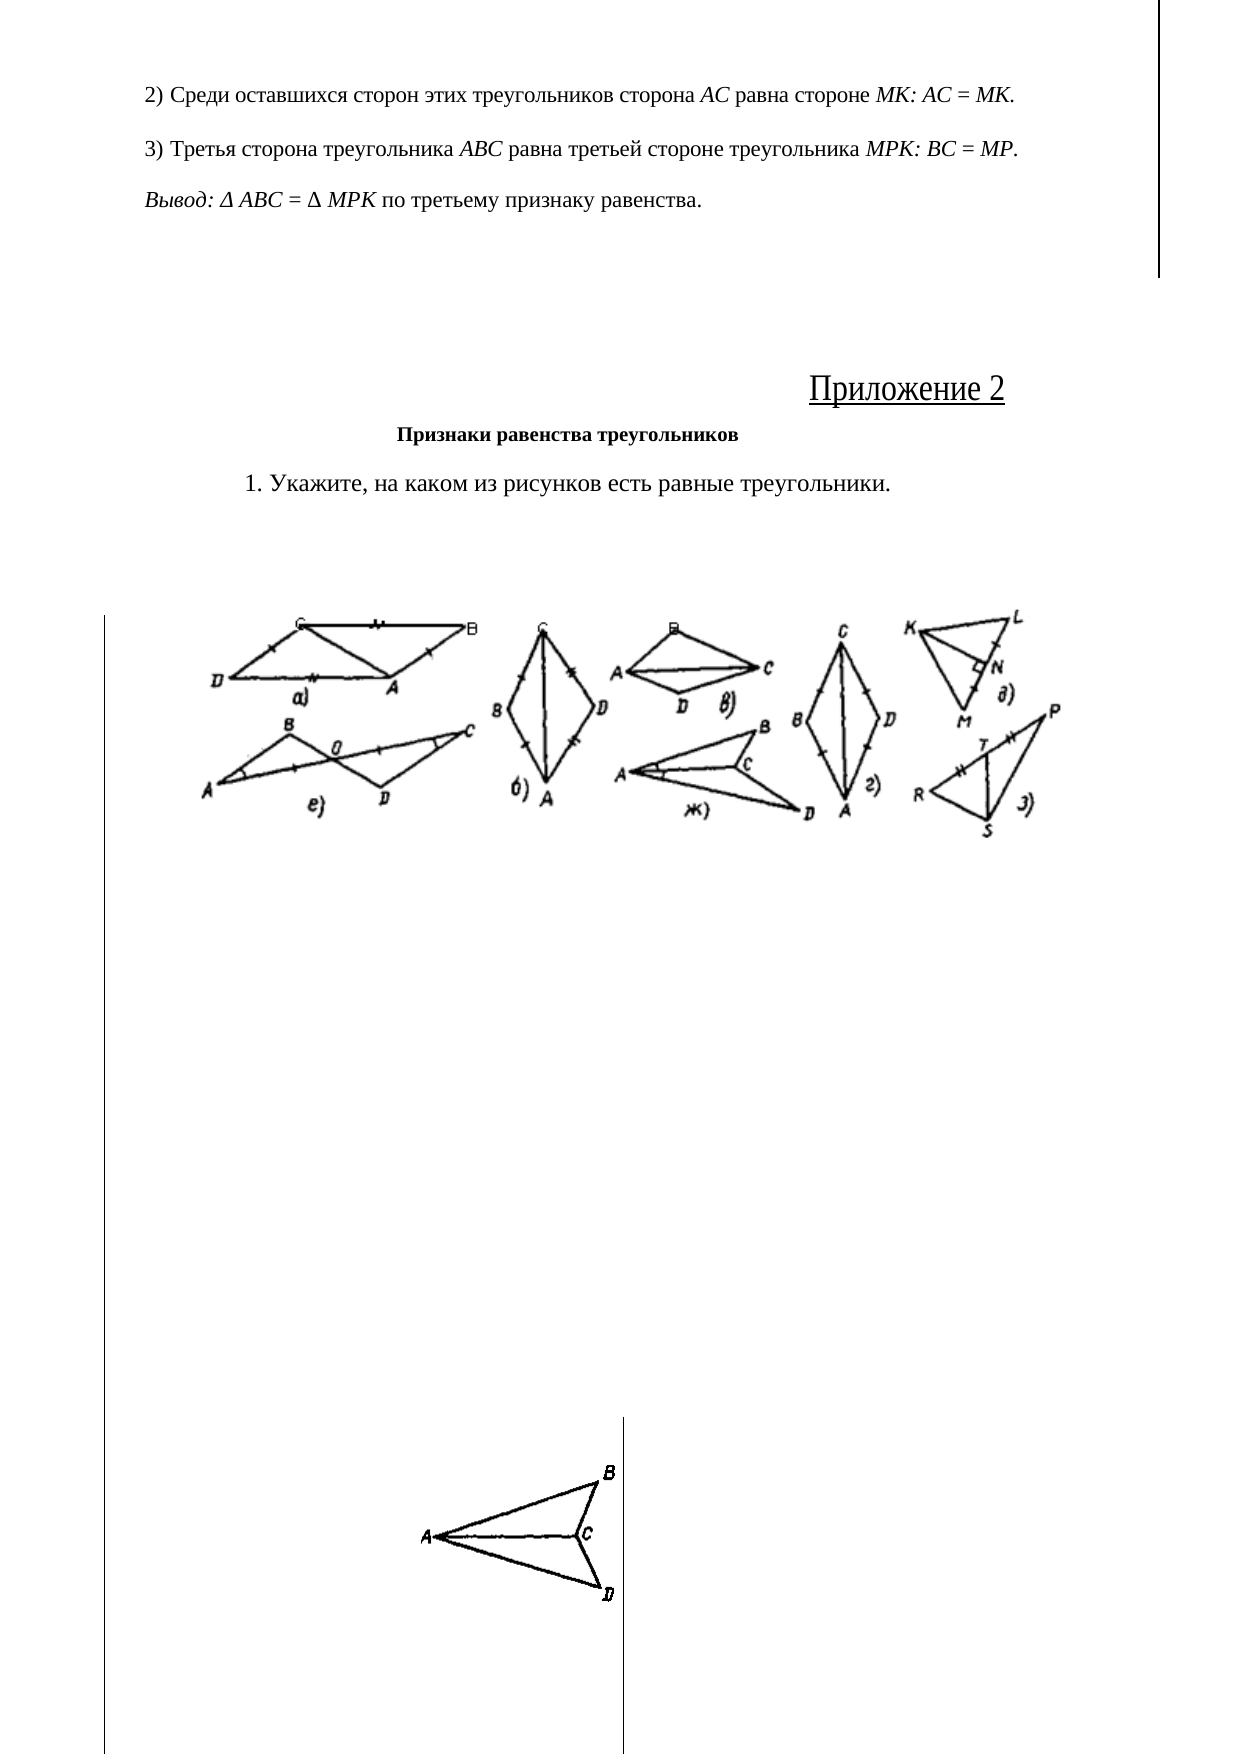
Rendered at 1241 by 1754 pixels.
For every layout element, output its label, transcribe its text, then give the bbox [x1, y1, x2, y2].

text 1. Укажите, на каком из рисунков есть равные треугольники. [130, 452, 1005, 501]
picture [199, 588, 1073, 871]
text Признаки равенства треугольников [130, 402, 1005, 452]
list Среди оставшихся сторон этих треугольников сторона АС равна стороне МК: АС = МК. [144, 81, 1146, 107]
text Приложение 2 [130, 353, 1005, 402]
picture [421, 1465, 615, 1602]
list Третья сторона треугольника АВС равна третьей стороне треугольника МРК: ВС = МР. Вывод: Δ АВС = Δ МРК по третьему признаку равенства. [144, 115, 1019, 217]
